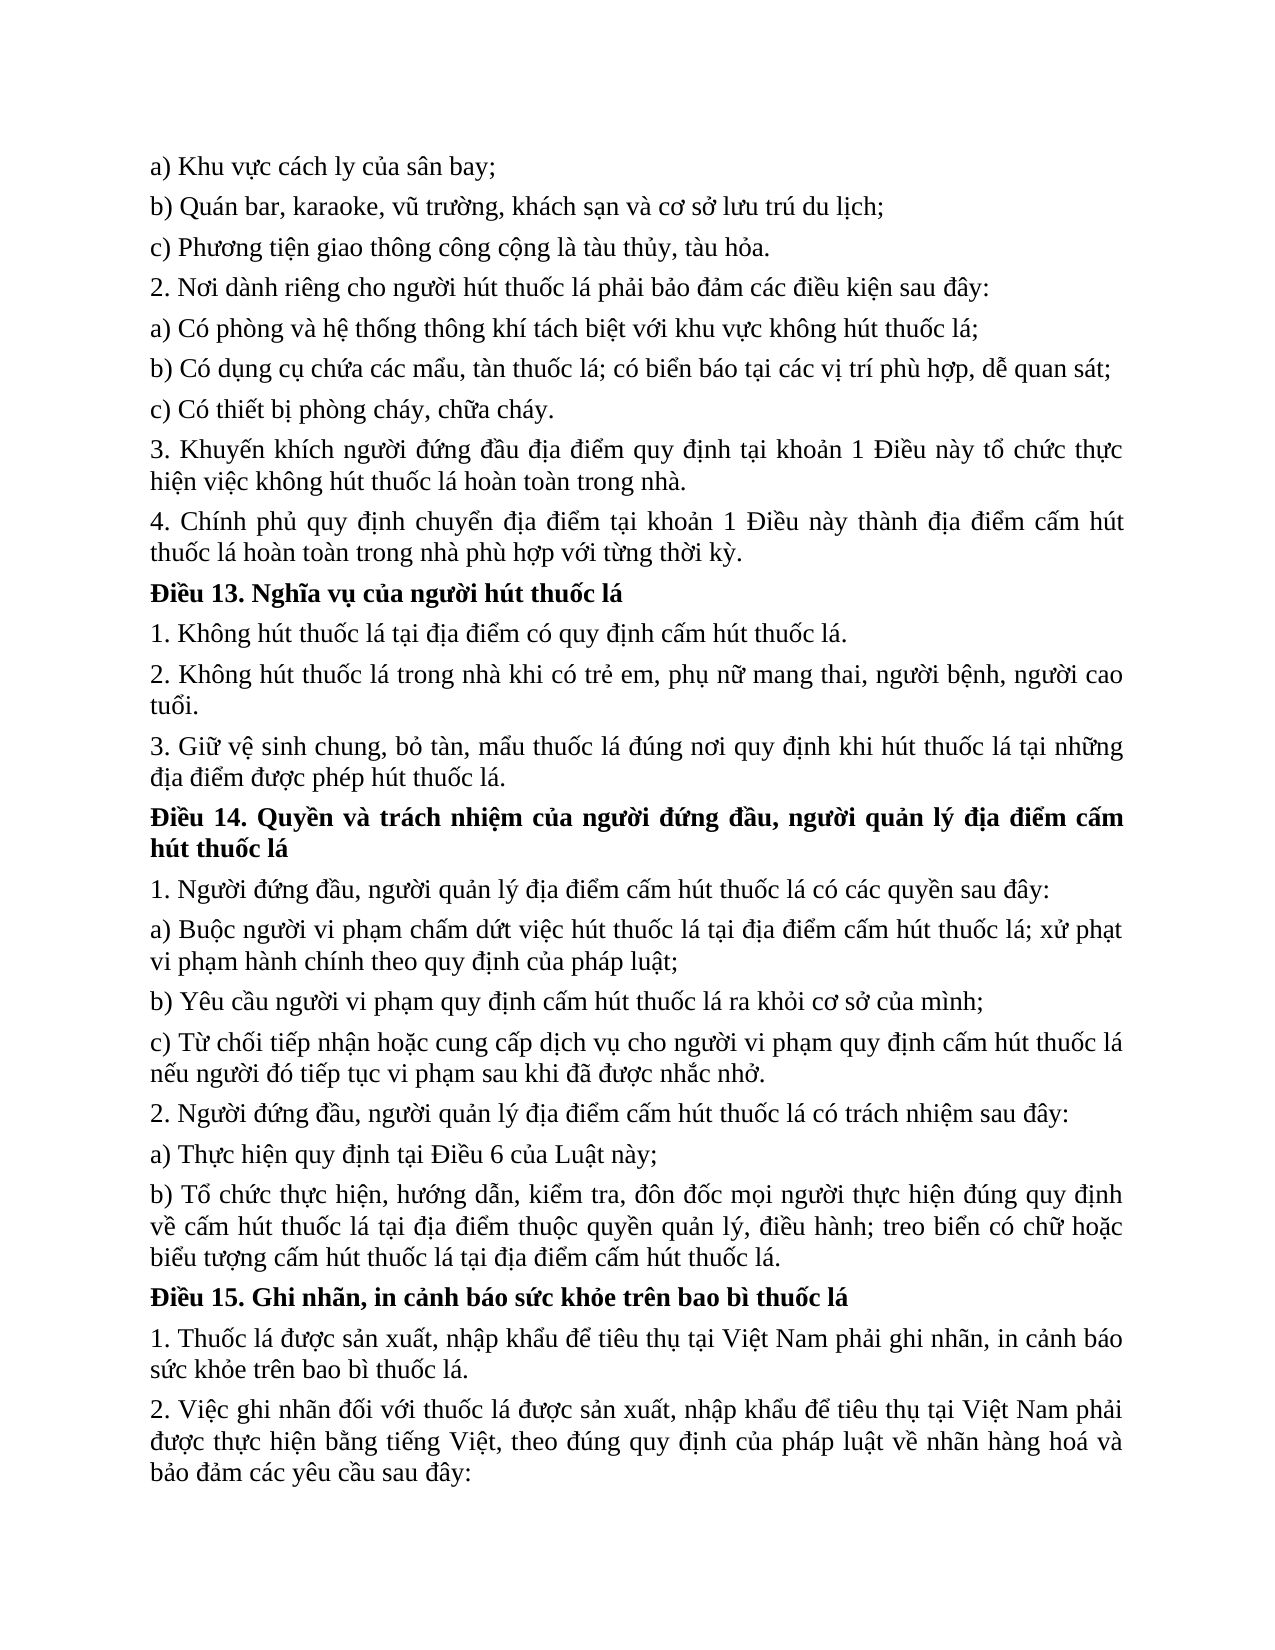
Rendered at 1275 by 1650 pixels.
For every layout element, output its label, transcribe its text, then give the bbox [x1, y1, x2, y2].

text a) Có phòng và hệ thống thông khí tách biệt với khu vực không hút thuốc lá; [150, 312, 1125, 343]
text 1. Người đứng đầu, người quản lý địa điểm cấm hút thuốc lá có các quyền sau đây: [150, 873, 1125, 904]
text b) Có dụng cụ chứa các mẩu, tàn thuốc lá; có biển báo tại các vị trí phù hợp, dễ quan sát; [150, 353, 1125, 384]
text b) Yêu cầu người vi phạm quy định cấm hút thuốc lá ra khỏi cơ sở của mình; [150, 985, 1125, 1016]
text a) Khu vực cách ly của sân bay; [150, 150, 1125, 181]
text 3. Khuyến khích người đứng đầu địa điểm quy định tại khoản 1 Điều này tổ chức thực hiện việc không hút thuốc lá hoàn toàn trong nhà. [150, 434, 1125, 496]
text b) Quán bar, karaoke, vũ trường, khách sạn và cơ sở lưu trú du lịch; [150, 191, 1125, 222]
text 3. Giữ vệ sinh chung, bỏ tàn, mẩu thuốc lá đúng nơi quy định khi hút thuốc lá tại những địa điểm được phép hút thuốc lá. [150, 730, 1125, 792]
text a) Buộc người vi phạm chấm dứt việc hút thuốc lá tại địa điểm cấm hút thuốc lá; xử phạt vi phạm hành chính theo quy định của pháp luật; [150, 913, 1125, 976]
text 4. Chính phủ quy định chuyển địa điểm tại khoản 1 Điều này thành địa điểm cấm hút thuốc lá hoàn toàn trong nhà phù hợp với từng thời kỳ. [150, 505, 1125, 568]
text Điều 15. Ghi nhãn, in cảnh báo sức khỏe trên bao bì thuốc lá [150, 1281, 1125, 1312]
text b) Tổ chức thực hiện, hướng dẫn, kiểm tra, đôn đốc mọi người thực hiện đúng quy định về cấm hút thuốc lá tại địa điểm thuộc quyền quản lý, điều hành; treo biển có chữ hoặc biểu tượng cấm hút thuốc lá tại địa điểm cấm hút thuốc lá. [150, 1178, 1125, 1272]
text 2. Người đứng đầu, người quản lý địa điểm cấm hút thuốc lá có trách nhiệm sau đây: [150, 1097, 1125, 1128]
text Điều 13. Nghĩa vụ của người hút thuốc lá [150, 577, 1125, 608]
text 2. Nơi dành riêng cho người hút thuốc lá phải bảo đảm các điều kiện sau đây: [150, 272, 1125, 303]
text c) Phương tiện giao thông công cộng là tàu thủy, tàu hỏa. [150, 231, 1125, 262]
text Điều 14. Quyền và trách nhiệm của người đứng đầu, người quản lý địa điểm cấm hút thuốc lá [150, 801, 1125, 864]
text c) Từ chối tiếp nhận hoặc cung cấp dịch vụ cho người vi phạm quy định cấm hút thuốc lá nếu người đó tiếp tục vi phạm sau khi đã được nhắc nhở. [150, 1026, 1125, 1088]
text 2. Không hút thuốc lá trong nhà khi có trẻ em, phụ nữ mang thai, người bệnh, người cao tuổi. [150, 658, 1125, 720]
text a) Thực hiện quy định tại Điều 6 của Luật này; [150, 1138, 1125, 1169]
text c) Có thiết bị phòng cháy, chữa cháy. [150, 393, 1125, 424]
text 1. Không hút thuốc lá tại địa điểm có quy định cấm hút thuốc lá. [150, 617, 1125, 649]
text 1. Thuốc lá được sản xuất, nhập khẩu để tiêu thụ tại Việt Nam phải ghi nhãn, in cảnh báo sức khỏe trên bao bì thuốc lá. [150, 1322, 1125, 1384]
text 2. Việc ghi nhãn đối với thuốc lá được sản xuất, nhập khẩu để tiêu thụ tại Việt Nam phải được thực hiện bằng tiếng Việt, theo đúng quy định của pháp luật về nhãn hàng hoá và bảo đảm các yêu cầu sau đây: [150, 1393, 1125, 1487]
